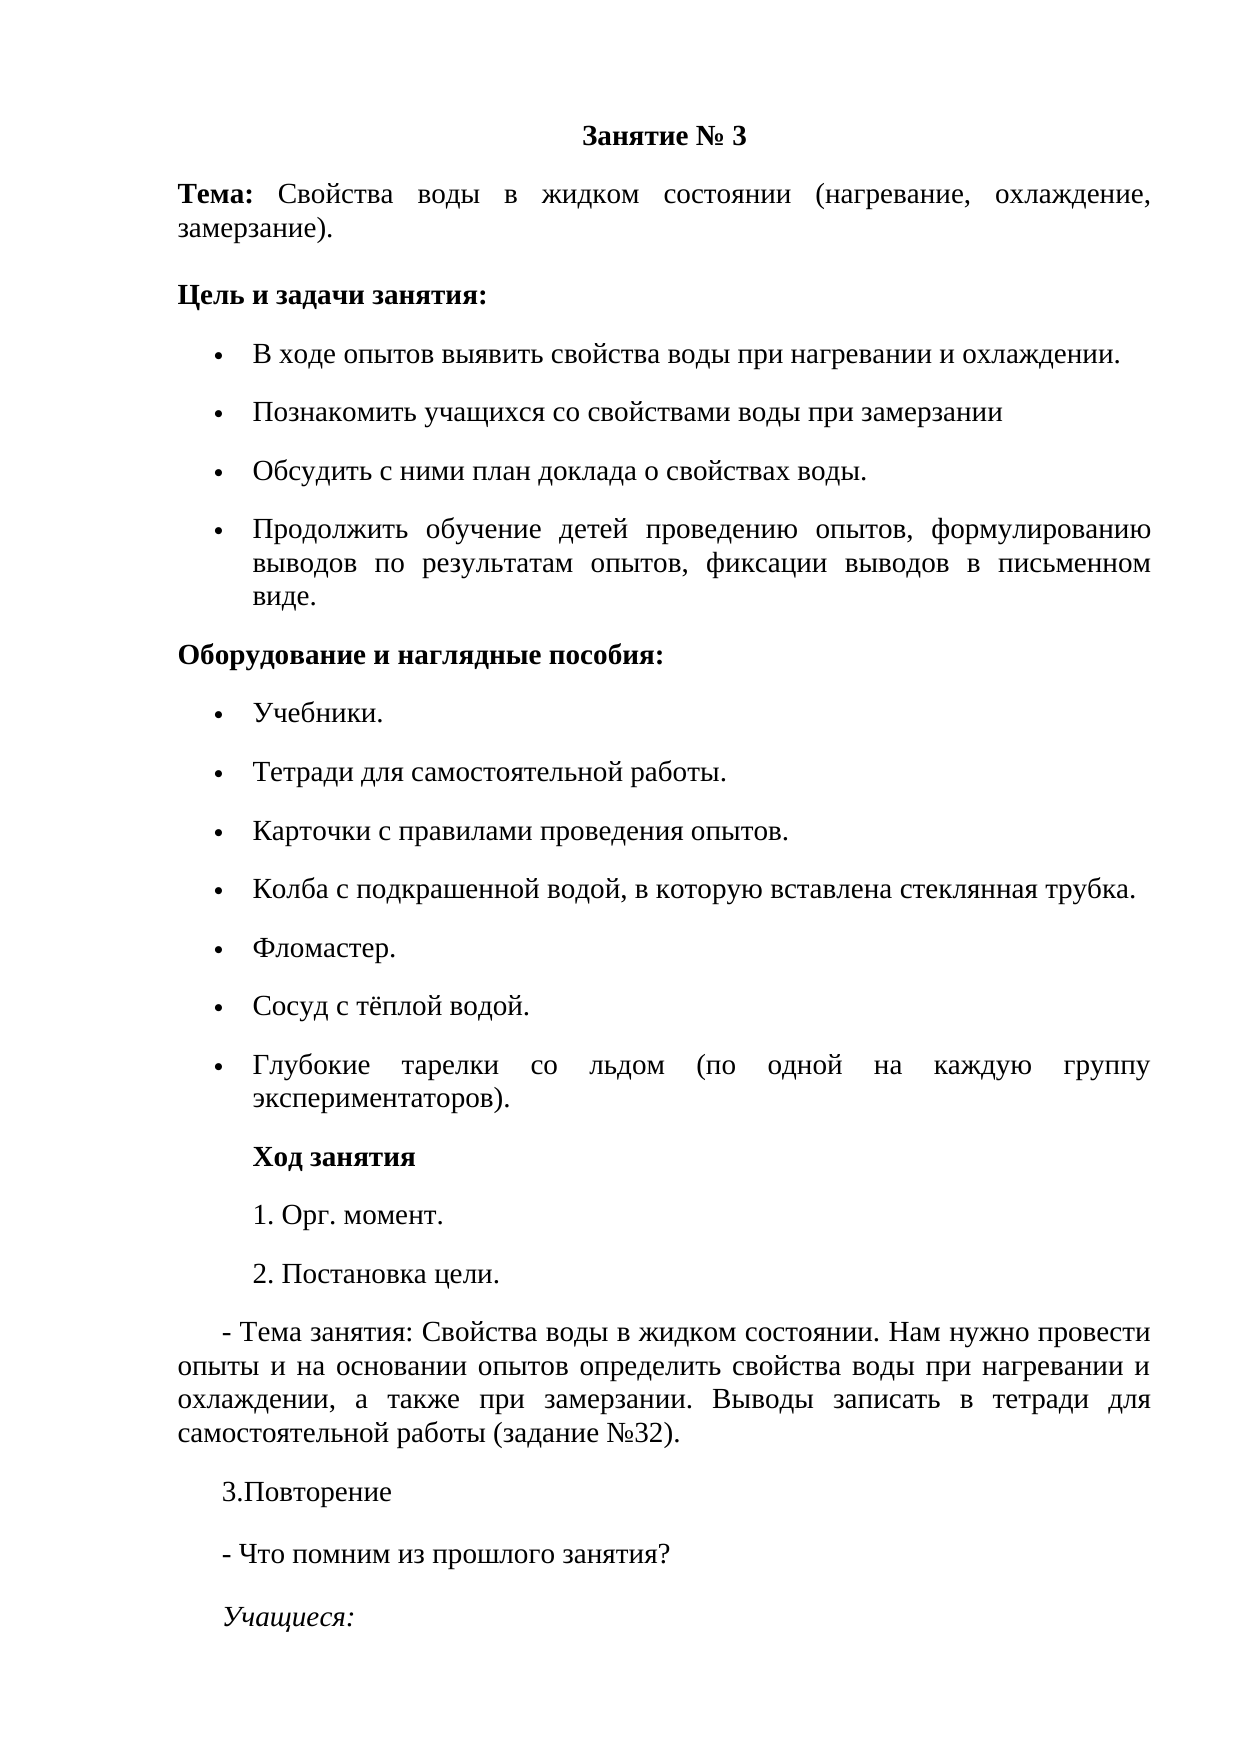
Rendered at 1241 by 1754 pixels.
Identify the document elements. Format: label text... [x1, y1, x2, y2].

list Обсудить с ними план доклада о свойствах воды. [215, 453, 1152, 486]
text - Тема занятия: Свойства воды в жидком состоянии. Нам нужно провести опыты и на основании опытов определить свойства воды при нагревании и охлаждении, а также при замерзании. Выводы записать в тетради для самостоятельной работы (задание №32). [177, 1314, 1152, 1449]
list Продолжить обучение детей проведению опытов, формулированию выводов по результатам опытов, фиксации выводов в письменном виде. [215, 511, 1152, 612]
list Тетради для самостоятельной работы. [215, 754, 1152, 788]
text 3.Повторение [177, 1474, 1152, 1507]
text 2. Постановка цели. [252, 1256, 1152, 1289]
text Занятие № 3 [177, 118, 1152, 152]
text - Что помним из прошлого занятия? [177, 1536, 1152, 1570]
list Фломастер. [215, 930, 1152, 963]
list Глубокие тарелки со льдом (по одной на каждую группу экспериментаторов). [215, 1047, 1152, 1114]
text Оборудование и наглядные пособия: [177, 637, 1152, 671]
list В ходе опытов выявить свойства воды при нагревании и охлаждении. [215, 336, 1152, 369]
text Тема: Свойства воды в жидком состоянии (нагревание, охлаждение, замерзание). Цель и задачи занятия: [177, 177, 1152, 311]
list Карточки с правилами проведения опытов. [215, 813, 1152, 846]
list Колба с подкрашенной водой, в которую вставлена стеклянная трубка. [215, 871, 1152, 905]
list Сосуд с тёплой водой. [215, 988, 1152, 1022]
list Познакомить учащихся со свойствами воды при замерзании [215, 394, 1152, 428]
text Ход занятия [252, 1139, 1152, 1172]
text Учащиеся: [177, 1599, 1152, 1633]
list Учебники. [215, 696, 1152, 729]
text 1. Орг. момент. [252, 1197, 1152, 1231]
